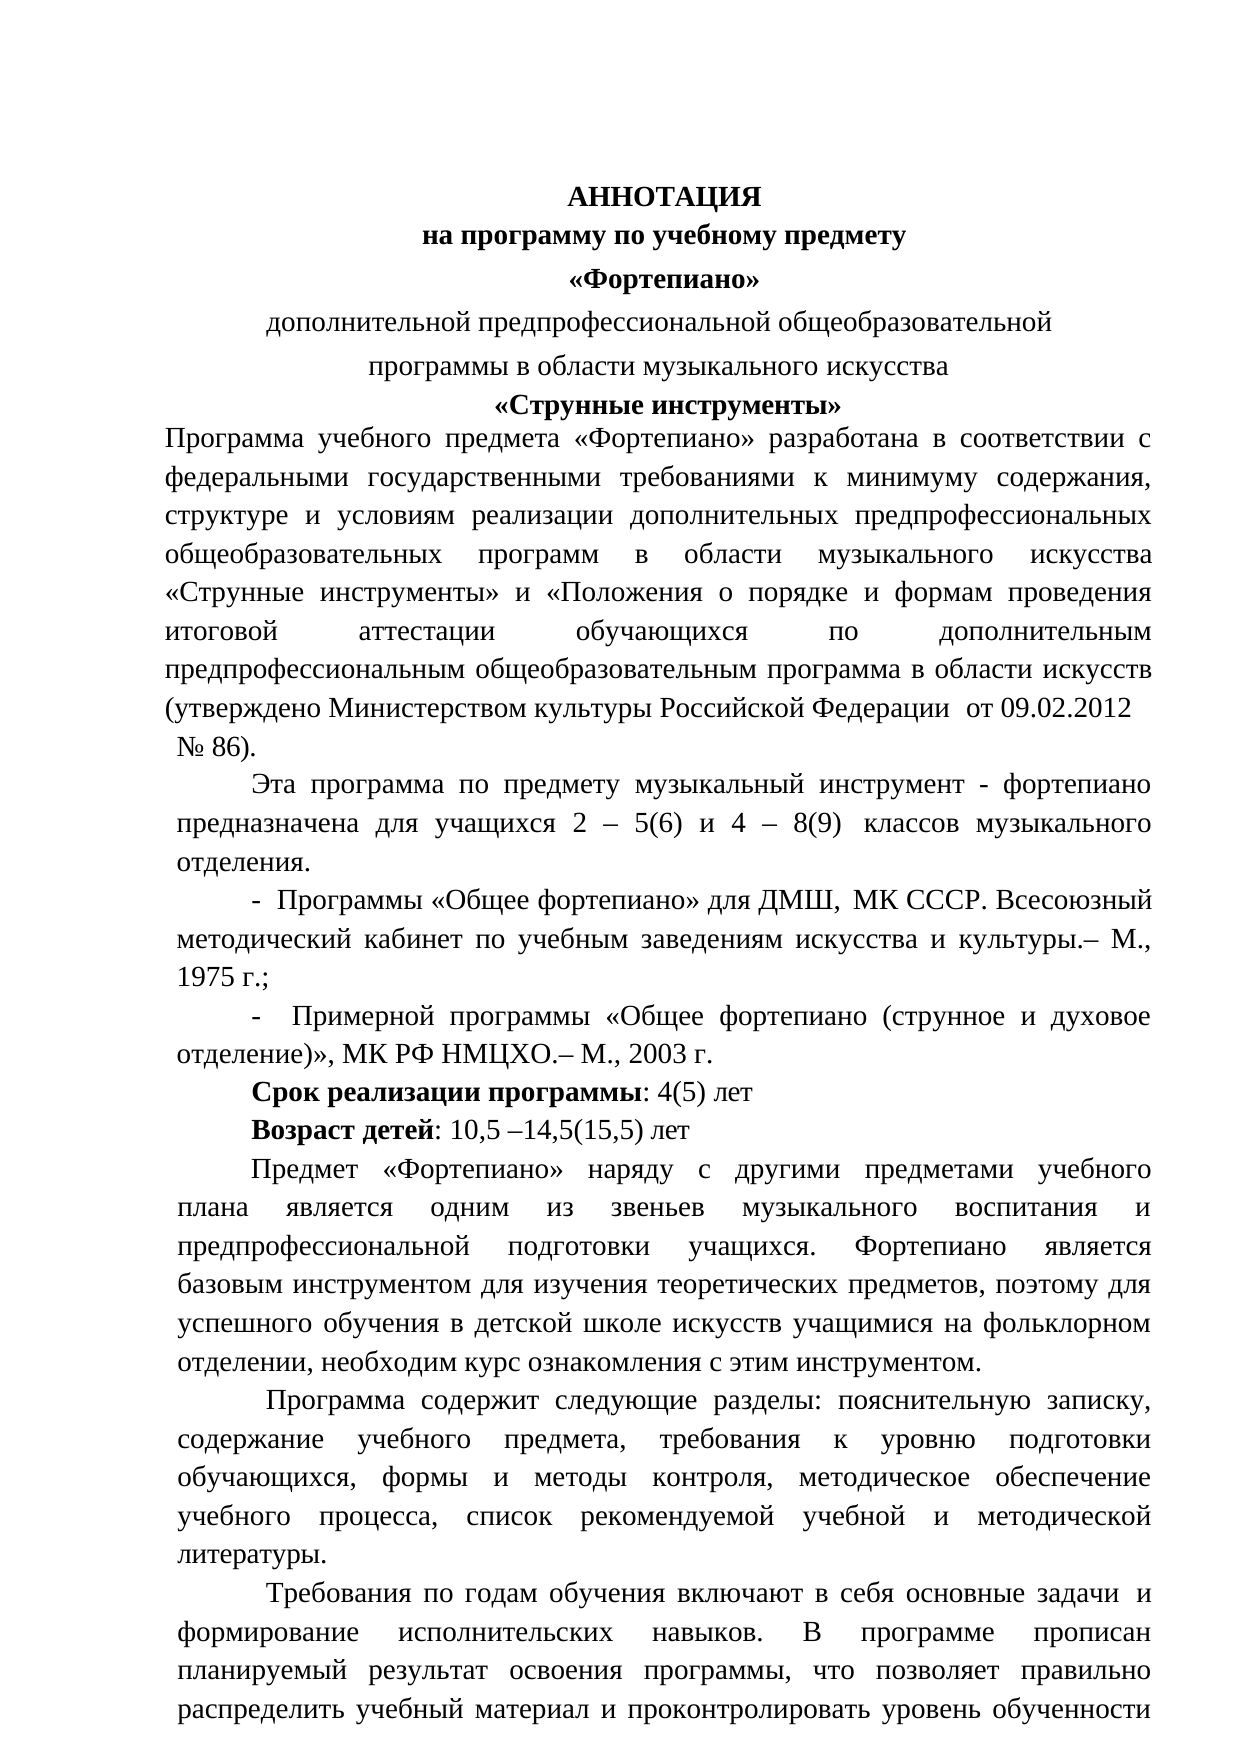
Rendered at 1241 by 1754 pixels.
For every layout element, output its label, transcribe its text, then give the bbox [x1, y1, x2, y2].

text Возраст детей: 10,5 –14,5(15,5) лет [251, 1112, 1163, 1146]
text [177, 1575, 1152, 1724]
text № 86). [176, 729, 1163, 762]
text АННОТАЦИЯ [207, 179, 1122, 212]
text Программа содержит следующие разделы: пояснительную записку, содержание учебного предмета, требования к уровню подготовки обучающихся, формы и методы контроля, методическое обеспечение учебного процесса, список рекомендуемой учебной и методической литературы. [177, 1382, 1152, 1570]
text «Струнные инструменты» [207, 387, 1122, 420]
text программы в области музыкального искусства [164, 348, 1153, 382]
text Предмет «Фортепиано» наряду с другими предметами учебного плана является одним из звеньев музыкального воспитания и предпрофессиональной подготовки учащихся. Фортепиано является базовым инструментом для изучения теоретических предметов, поэтому для успешного обучения в детской школе искусств учащимися на фольклорном отделении, необходим курс ознакомления с этим инструментом. [177, 1151, 1152, 1377]
text дополнительной предпрофессиональной общеобразовательной [164, 304, 1153, 338]
text Срок реализации программы: 4(5) лет [251, 1075, 1163, 1108]
text «Фортепиано» [266, 261, 1063, 294]
text Эта программа по предмету музыкальный инструмент - фортепиано предназначена для учащихся 2 – 5(6) и 4 – 8(9) классов музыкального отделения. [176, 767, 1152, 877]
text Программа учебного предмета «Фортепиано» разработана в соответствии с федеральными государственными требованиями к минимуму содержания, структуре и условиям реализации дополнительных предпрофессиональных общеобразовательных программ в области музыкального искусства «Струнные инструменты» и «Положения о порядке и формам проведения итоговой аттестации обучающихся по дополнительным предпрофессиональным общеобразовательным программа в области искусств (утверждено Министерством культуры Российской Федерации от 09.02.2012 [164, 420, 1152, 724]
list Примерной программы «Общее фортепиано (струнное и духовое отделение)», МК РФ НМЦХО.– М., 2003 г. [176, 998, 1151, 1070]
list Программы «Общее фортепиано» для ДМШ, МК СССР. Всесоюзный методический кабинет по учебным заведениям искусства и культуры.– М., 1975 г.; [176, 882, 1153, 993]
text на программу по учебному предмету [266, 217, 1063, 251]
